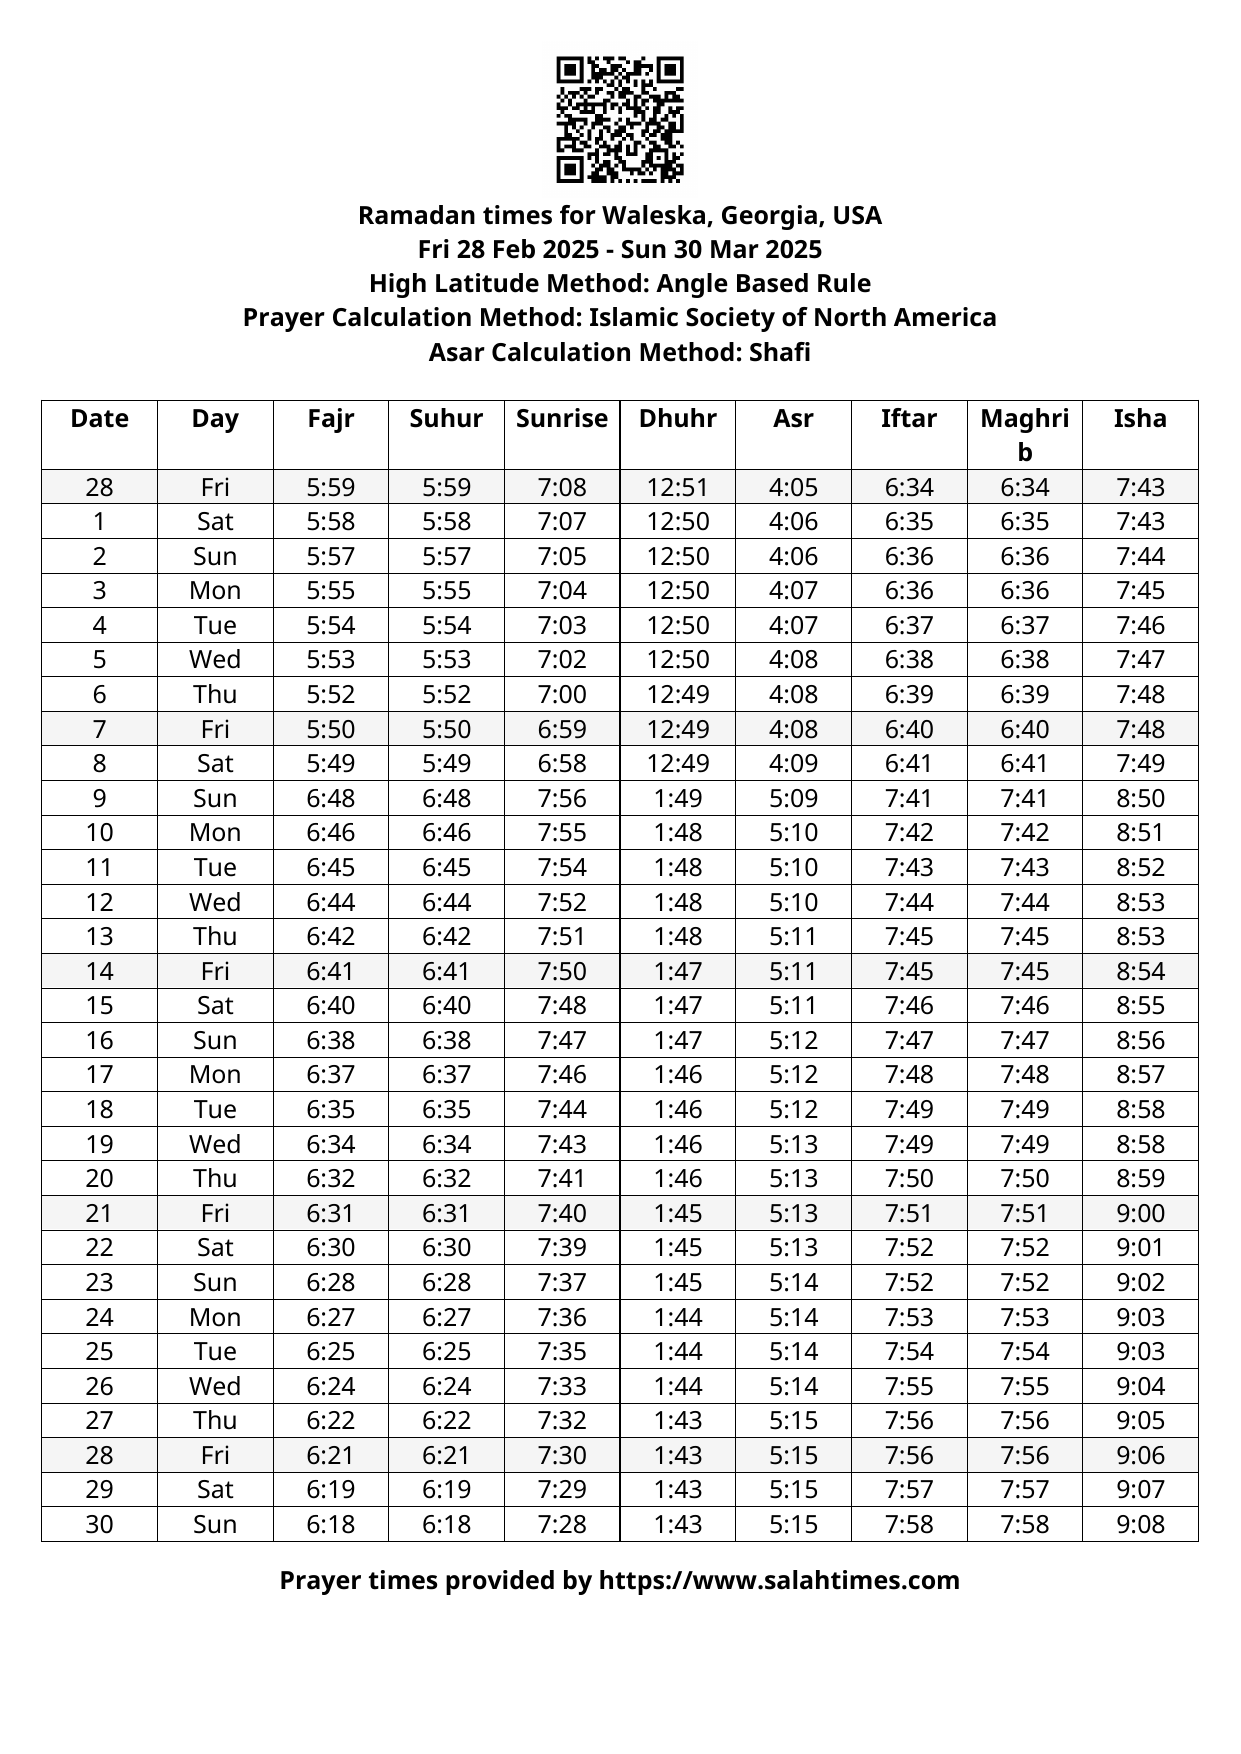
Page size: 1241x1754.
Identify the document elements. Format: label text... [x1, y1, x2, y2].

table_cell 7:42 [968, 816, 1082, 849]
table_cell Mon [158, 1058, 273, 1091]
table_cell 7:54 [505, 850, 619, 884]
table_cell 5:50 [389, 712, 504, 745]
table_cell 5:58 [274, 504, 388, 538]
table_cell 6:34 [852, 470, 967, 503]
table_cell 5:13 [736, 1196, 851, 1229]
table_cell 8:50 [1083, 781, 1198, 814]
table_cell 2 [42, 539, 157, 572]
table_cell 12:50 [621, 574, 735, 607]
table_cell 1:47 [621, 989, 735, 1022]
table_cell 7:49 [968, 1092, 1082, 1126]
table_cell 6:37 [389, 1058, 504, 1091]
table_cell 8:58 [1083, 1127, 1198, 1160]
table_cell Thu [158, 919, 273, 953]
table_cell Thu [158, 1161, 273, 1195]
table_cell 7:52 [852, 1231, 967, 1264]
table_cell 5:15 [736, 1473, 851, 1506]
table_cell Wed [158, 1127, 273, 1160]
table_cell 7:49 [852, 1127, 967, 1160]
table_cell 6:42 [389, 919, 504, 953]
table_cell 9:00 [1083, 1196, 1198, 1229]
table_cell 5:53 [389, 643, 504, 676]
table_cell 6:36 [852, 574, 967, 607]
table_cell 20 [42, 1161, 157, 1195]
table_cell 7:48 [1083, 677, 1198, 711]
table_cell 7:51 [505, 919, 619, 953]
table_header Sunrise [505, 401, 619, 469]
table_header Dhuhr [621, 401, 735, 469]
table_cell 1:49 [621, 781, 735, 814]
table_cell 5:13 [736, 1231, 851, 1264]
table_cell 1:47 [621, 1023, 735, 1057]
table_cell 6:30 [389, 1231, 504, 1264]
table_header Fajr [274, 401, 388, 469]
table_cell 5:55 [389, 574, 504, 607]
table_cell 5:58 [389, 504, 504, 538]
table_cell Wed [158, 643, 273, 676]
table_cell 7:35 [505, 1334, 619, 1368]
table_cell 12:50 [621, 504, 735, 538]
table_cell 12:50 [621, 539, 735, 572]
table_cell 5:15 [736, 1438, 851, 1472]
table_cell 6:40 [968, 712, 1082, 745]
table_cell 7:07 [505, 504, 619, 538]
table_cell Fri [158, 1438, 273, 1472]
table_cell 6:35 [968, 504, 1082, 538]
table_cell Fri [158, 712, 273, 745]
table_cell 7:46 [505, 1058, 619, 1091]
table_cell 18 [42, 1092, 157, 1126]
table_cell 7:56 [852, 1438, 967, 1472]
table_cell 6:18 [389, 1507, 504, 1541]
table_cell 6:19 [389, 1473, 504, 1506]
table_cell 8:52 [1083, 850, 1198, 884]
table_cell 6:34 [389, 1127, 504, 1160]
table_cell 7:45 [1083, 574, 1198, 607]
table_cell 7:39 [505, 1231, 619, 1264]
table_cell 4:07 [736, 608, 851, 642]
table_cell 8:53 [1083, 919, 1198, 953]
table_cell 7:47 [1083, 643, 1198, 676]
table_cell Sun [158, 1265, 273, 1299]
table_cell 19 [42, 1127, 157, 1160]
table_header Suhur [389, 401, 504, 469]
table_cell 1:44 [621, 1334, 735, 1368]
table_cell 27 [42, 1404, 157, 1437]
table_cell 6:40 [852, 712, 967, 745]
table_cell 6:40 [389, 989, 504, 1022]
table_cell 4:08 [736, 677, 851, 711]
table_cell Sat [158, 746, 273, 780]
table_cell 5:54 [389, 608, 504, 642]
table_cell 9:01 [1083, 1231, 1198, 1264]
table_cell Tue [158, 1334, 273, 1368]
table_cell 7:43 [1083, 470, 1198, 503]
table_cell 5:14 [736, 1334, 851, 1368]
table_cell 7:53 [852, 1300, 967, 1333]
table_cell 6:27 [389, 1300, 504, 1333]
table_cell 5:52 [274, 677, 388, 711]
table_cell 6:59 [505, 712, 619, 745]
table_cell Fri [158, 1196, 273, 1229]
table_cell 12 [42, 885, 157, 918]
table_header Isha [1083, 401, 1198, 469]
table_cell Sat [158, 1231, 273, 1264]
table_cell 1:48 [621, 885, 735, 918]
table_cell 7:04 [505, 574, 619, 607]
table_cell 5:11 [736, 954, 851, 987]
table_cell 6:58 [505, 746, 619, 780]
table_cell 6:32 [389, 1161, 504, 1195]
table_cell 1:48 [621, 850, 735, 884]
table_cell 4:05 [736, 470, 851, 503]
table_cell 7:55 [852, 1369, 967, 1402]
table_cell 6:38 [274, 1023, 388, 1057]
table_cell 7:46 [1083, 608, 1198, 642]
table_cell 5:13 [736, 1127, 851, 1160]
table_cell 8:59 [1083, 1161, 1198, 1195]
table_cell 7:56 [505, 781, 619, 814]
table_cell 1:45 [621, 1196, 735, 1229]
table_cell 7:49 [1083, 746, 1198, 780]
table_cell 6:37 [274, 1058, 388, 1091]
table_cell 7:54 [968, 1334, 1082, 1368]
table_cell 6:38 [968, 643, 1082, 676]
table_cell 7:41 [968, 781, 1082, 814]
table_cell 6:41 [274, 954, 388, 987]
table_cell 4:06 [736, 504, 851, 538]
table_cell 6:45 [274, 850, 388, 884]
table_cell 6:38 [389, 1023, 504, 1057]
table_cell Fri [158, 470, 273, 503]
table_cell Sat [158, 989, 273, 1022]
table_cell 6:42 [274, 919, 388, 953]
table_cell 14 [42, 954, 157, 987]
table_cell 5:10 [736, 850, 851, 884]
table_cell 6:41 [389, 954, 504, 987]
table_cell 28 [42, 470, 157, 503]
table_cell 7:08 [505, 470, 619, 503]
table_cell 1:45 [621, 1231, 735, 1264]
table_cell 5:59 [274, 470, 388, 503]
table_cell 5:15 [736, 1507, 851, 1541]
table_cell 1:47 [621, 954, 735, 987]
table_cell 7:57 [852, 1473, 967, 1506]
table_cell 7:43 [505, 1127, 619, 1160]
table_cell 7:30 [505, 1438, 619, 1472]
table_cell 7:47 [852, 1023, 967, 1057]
table_cell Tue [158, 1092, 273, 1126]
table_cell 5 [42, 643, 157, 676]
table_cell 1:43 [621, 1404, 735, 1437]
table_cell 5:15 [736, 1404, 851, 1437]
table_cell 12:50 [621, 608, 735, 642]
table_cell 6:25 [389, 1334, 504, 1368]
table_cell 6:36 [968, 574, 1082, 607]
table_cell 6:44 [274, 885, 388, 918]
table_cell 5:50 [274, 712, 388, 745]
table_cell 5:12 [736, 1092, 851, 1126]
table_cell 7:29 [505, 1473, 619, 1506]
table_cell 7:46 [852, 989, 967, 1022]
table_cell 7:52 [505, 885, 619, 918]
table_cell 6:27 [274, 1300, 388, 1333]
table_cell 7:42 [852, 816, 967, 849]
table_cell 9:03 [1083, 1300, 1198, 1333]
table_cell 7:52 [968, 1231, 1082, 1264]
table_cell 5:12 [736, 1058, 851, 1091]
table_cell 6:35 [274, 1092, 388, 1126]
table_cell 12:49 [621, 712, 735, 745]
table_cell 1 [42, 504, 157, 538]
table_cell 17 [42, 1058, 157, 1091]
table_cell 1:48 [621, 816, 735, 849]
table_cell 5:11 [736, 919, 851, 953]
table_cell Fri [158, 954, 273, 987]
table_cell 7:47 [968, 1023, 1082, 1057]
table_cell 7:43 [1083, 504, 1198, 538]
table_cell 6:22 [389, 1404, 504, 1437]
table_cell 7:45 [968, 919, 1082, 953]
table_cell 6:28 [274, 1265, 388, 1299]
table_cell Sat [158, 1473, 273, 1506]
table_header Asr [736, 401, 851, 469]
table_cell 6:46 [274, 816, 388, 849]
text Asar Calculation Method: Shafi [42, 334, 1198, 368]
table_cell 6:31 [389, 1196, 504, 1229]
table_cell 7:48 [968, 1058, 1082, 1091]
table_cell 7:56 [852, 1404, 967, 1437]
table_header Day [158, 401, 273, 469]
table_cell 7:45 [968, 954, 1082, 987]
table_cell 6:25 [274, 1334, 388, 1368]
table_cell 30 [42, 1507, 157, 1541]
table_cell 5:55 [274, 574, 388, 607]
table_cell 6:39 [968, 677, 1082, 711]
table_cell 6:38 [852, 643, 967, 676]
table_cell 22 [42, 1231, 157, 1264]
table_cell 5:14 [736, 1369, 851, 1402]
table_cell Sun [158, 1023, 273, 1057]
table_cell 8:55 [1083, 989, 1198, 1022]
table_cell 21 [42, 1196, 157, 1229]
table_cell 7:28 [505, 1507, 619, 1541]
table_cell 13 [42, 919, 157, 953]
table_cell 6:21 [274, 1438, 388, 1472]
table_cell 5:14 [736, 1300, 851, 1333]
table_cell 4 [42, 608, 157, 642]
table_cell 6:41 [852, 746, 967, 780]
table_cell 1:43 [621, 1507, 735, 1541]
table_cell 16 [42, 1023, 157, 1057]
table_header Iftar [852, 401, 967, 469]
table_cell 7:44 [852, 885, 967, 918]
table_cell 7:44 [1083, 539, 1198, 572]
table_cell 7:48 [852, 1058, 967, 1091]
table_cell 7:49 [852, 1092, 967, 1126]
table_cell 1:48 [621, 919, 735, 953]
table_cell Mon [158, 574, 273, 607]
table_cell 4:08 [736, 643, 851, 676]
table_cell 1:43 [621, 1473, 735, 1506]
picture [542, 41, 699, 198]
table_cell 12:49 [621, 677, 735, 711]
table_cell 1:46 [621, 1058, 735, 1091]
table_cell 6:39 [852, 677, 967, 711]
table_cell 6:30 [274, 1231, 388, 1264]
table_cell 26 [42, 1369, 157, 1402]
table_cell 9:06 [1083, 1438, 1198, 1472]
table_cell 29 [42, 1473, 157, 1506]
table_cell 7:37 [505, 1265, 619, 1299]
table_cell 6:35 [852, 504, 967, 538]
table_cell 8:58 [1083, 1092, 1198, 1126]
table_cell 28 [42, 1438, 157, 1472]
table_cell Wed [158, 1369, 273, 1402]
table_cell 7:03 [505, 608, 619, 642]
table_cell 7:33 [505, 1369, 619, 1402]
table_cell 7:41 [505, 1161, 619, 1195]
table_cell Sun [158, 1507, 273, 1541]
table_cell 7:58 [968, 1507, 1082, 1541]
table_cell 7:56 [968, 1438, 1082, 1472]
table_cell 6:36 [968, 539, 1082, 572]
table_cell 7:51 [852, 1196, 967, 1229]
table_cell 1:44 [621, 1300, 735, 1333]
table_cell 8 [42, 746, 157, 780]
table_cell 6:46 [389, 816, 504, 849]
table_cell 6:24 [274, 1369, 388, 1402]
table_cell 1:45 [621, 1265, 735, 1299]
table_cell Sun [158, 781, 273, 814]
table_cell 7:44 [505, 1092, 619, 1126]
table_cell 5:10 [736, 816, 851, 849]
table_cell Tue [158, 850, 273, 884]
table_cell 5:54 [274, 608, 388, 642]
table_cell Sun [158, 539, 273, 572]
table_cell 7:48 [505, 989, 619, 1022]
table_cell 10 [42, 816, 157, 849]
table_cell 5:57 [274, 539, 388, 572]
table_cell 8:57 [1083, 1058, 1198, 1091]
table_cell 9:05 [1083, 1404, 1198, 1437]
table_cell 7:50 [968, 1161, 1082, 1195]
table_cell 9:02 [1083, 1265, 1198, 1299]
table_cell 6:37 [852, 608, 967, 642]
table_cell 24 [42, 1300, 157, 1333]
table_cell 7:47 [505, 1023, 619, 1057]
table_cell 5:49 [389, 746, 504, 780]
table_cell 5:14 [736, 1265, 851, 1299]
table_header Date [42, 401, 157, 469]
table_cell 15 [42, 989, 157, 1022]
table_cell 11 [42, 850, 157, 884]
table_cell 4:08 [736, 712, 851, 745]
table_cell 7:50 [852, 1161, 967, 1195]
table_cell Tue [158, 608, 273, 642]
table_cell 8:51 [1083, 816, 1198, 849]
table_cell 5:11 [736, 989, 851, 1022]
table_cell 7:48 [1083, 712, 1198, 745]
table_cell 5:13 [736, 1161, 851, 1195]
table_cell 5:59 [389, 470, 504, 503]
table_cell 6:36 [852, 539, 967, 572]
table_cell 7:02 [505, 643, 619, 676]
table_cell 6:28 [389, 1265, 504, 1299]
table_cell 7:43 [852, 850, 967, 884]
table_cell Thu [158, 1404, 273, 1437]
table_cell Thu [158, 677, 273, 711]
table_cell 6:48 [389, 781, 504, 814]
table_cell 1:46 [621, 1161, 735, 1195]
text Prayer times provided by https://www.salahtimes.com [42, 1563, 1198, 1597]
table_cell 12:51 [621, 470, 735, 503]
table_cell 7:36 [505, 1300, 619, 1333]
table_cell 7:32 [505, 1404, 619, 1437]
table_cell 6:40 [274, 989, 388, 1022]
table_cell 9:04 [1083, 1369, 1198, 1402]
table_cell 1:44 [621, 1369, 735, 1402]
table_cell 4:06 [736, 539, 851, 572]
table_cell 9 [42, 781, 157, 814]
table_cell 6:31 [274, 1196, 388, 1229]
text Prayer Calculation Method: Islamic Society of North America [42, 300, 1198, 334]
table_cell 1:46 [621, 1092, 735, 1126]
table_cell 7:44 [968, 885, 1082, 918]
table_cell 7:41 [852, 781, 967, 814]
table_cell Mon [158, 816, 273, 849]
table_cell 7:43 [968, 850, 1082, 884]
table_cell 1:46 [621, 1127, 735, 1160]
table_cell 5:52 [389, 677, 504, 711]
table_cell 7:58 [852, 1507, 967, 1541]
table_cell 1:43 [621, 1438, 735, 1472]
table_cell 6:34 [274, 1127, 388, 1160]
table_cell 9:07 [1083, 1473, 1198, 1506]
table_cell 25 [42, 1334, 157, 1368]
table_cell 23 [42, 1265, 157, 1299]
table_cell 5:53 [274, 643, 388, 676]
table_cell 5:57 [389, 539, 504, 572]
table_cell 7:45 [852, 954, 967, 987]
table_cell 7:51 [968, 1196, 1082, 1229]
table_cell 5:49 [274, 746, 388, 780]
table_cell 7:55 [968, 1369, 1082, 1402]
table_cell 4:07 [736, 574, 851, 607]
table_cell 6:22 [274, 1404, 388, 1437]
table_cell 12:49 [621, 746, 735, 780]
table_cell 6:18 [274, 1507, 388, 1541]
table_cell 7:56 [968, 1404, 1082, 1437]
table_cell Mon [158, 1300, 273, 1333]
table_cell 7:57 [968, 1473, 1082, 1506]
table_cell 7:52 [852, 1265, 967, 1299]
table_cell 3 [42, 574, 157, 607]
table_cell 7:46 [968, 989, 1082, 1022]
table_cell 6:35 [389, 1092, 504, 1126]
table_cell Wed [158, 885, 273, 918]
table_cell 6:21 [389, 1438, 504, 1472]
table_cell 12:50 [621, 643, 735, 676]
table_cell 6 [42, 677, 157, 711]
table_cell 6:32 [274, 1161, 388, 1195]
table_cell 7:40 [505, 1196, 619, 1229]
table_cell 7:49 [968, 1127, 1082, 1160]
text High Latitude Method: Angle Based Rule [42, 266, 1198, 300]
table_cell 7:55 [505, 816, 619, 849]
table_cell 7 [42, 712, 157, 745]
table_cell 6:37 [968, 608, 1082, 642]
table_cell 6:48 [274, 781, 388, 814]
table_cell Sat [158, 504, 273, 538]
table_cell 6:24 [389, 1369, 504, 1402]
table_cell 5:10 [736, 885, 851, 918]
table_cell 6:45 [389, 850, 504, 884]
table_cell 8:53 [1083, 885, 1198, 918]
table_cell 8:54 [1083, 954, 1198, 987]
table_cell 6:44 [389, 885, 504, 918]
table_cell 8:56 [1083, 1023, 1198, 1057]
table_cell 7:00 [505, 677, 619, 711]
table_cell 9:03 [1083, 1334, 1198, 1368]
table_cell 7:50 [505, 954, 619, 987]
table_cell 6:41 [968, 746, 1082, 780]
text Ramadan times for Waleska, Georgia, USA [42, 198, 1198, 232]
text Fri 28 Feb 2025 - Sun 30 Mar 2025 [42, 232, 1198, 266]
table_cell 9:08 [1083, 1507, 1198, 1541]
table_cell 7:05 [505, 539, 619, 572]
table_header Maghrib [968, 401, 1082, 469]
table_cell 5:12 [736, 1023, 851, 1057]
table_cell 7:52 [968, 1265, 1082, 1299]
table_cell 7:45 [852, 919, 967, 953]
table_cell 6:34 [968, 470, 1082, 503]
table_cell 7:53 [968, 1300, 1082, 1333]
table_cell 7:54 [852, 1334, 967, 1368]
table_cell 6:19 [274, 1473, 388, 1506]
table_cell 4:09 [736, 746, 851, 780]
table_cell 5:09 [736, 781, 851, 814]
